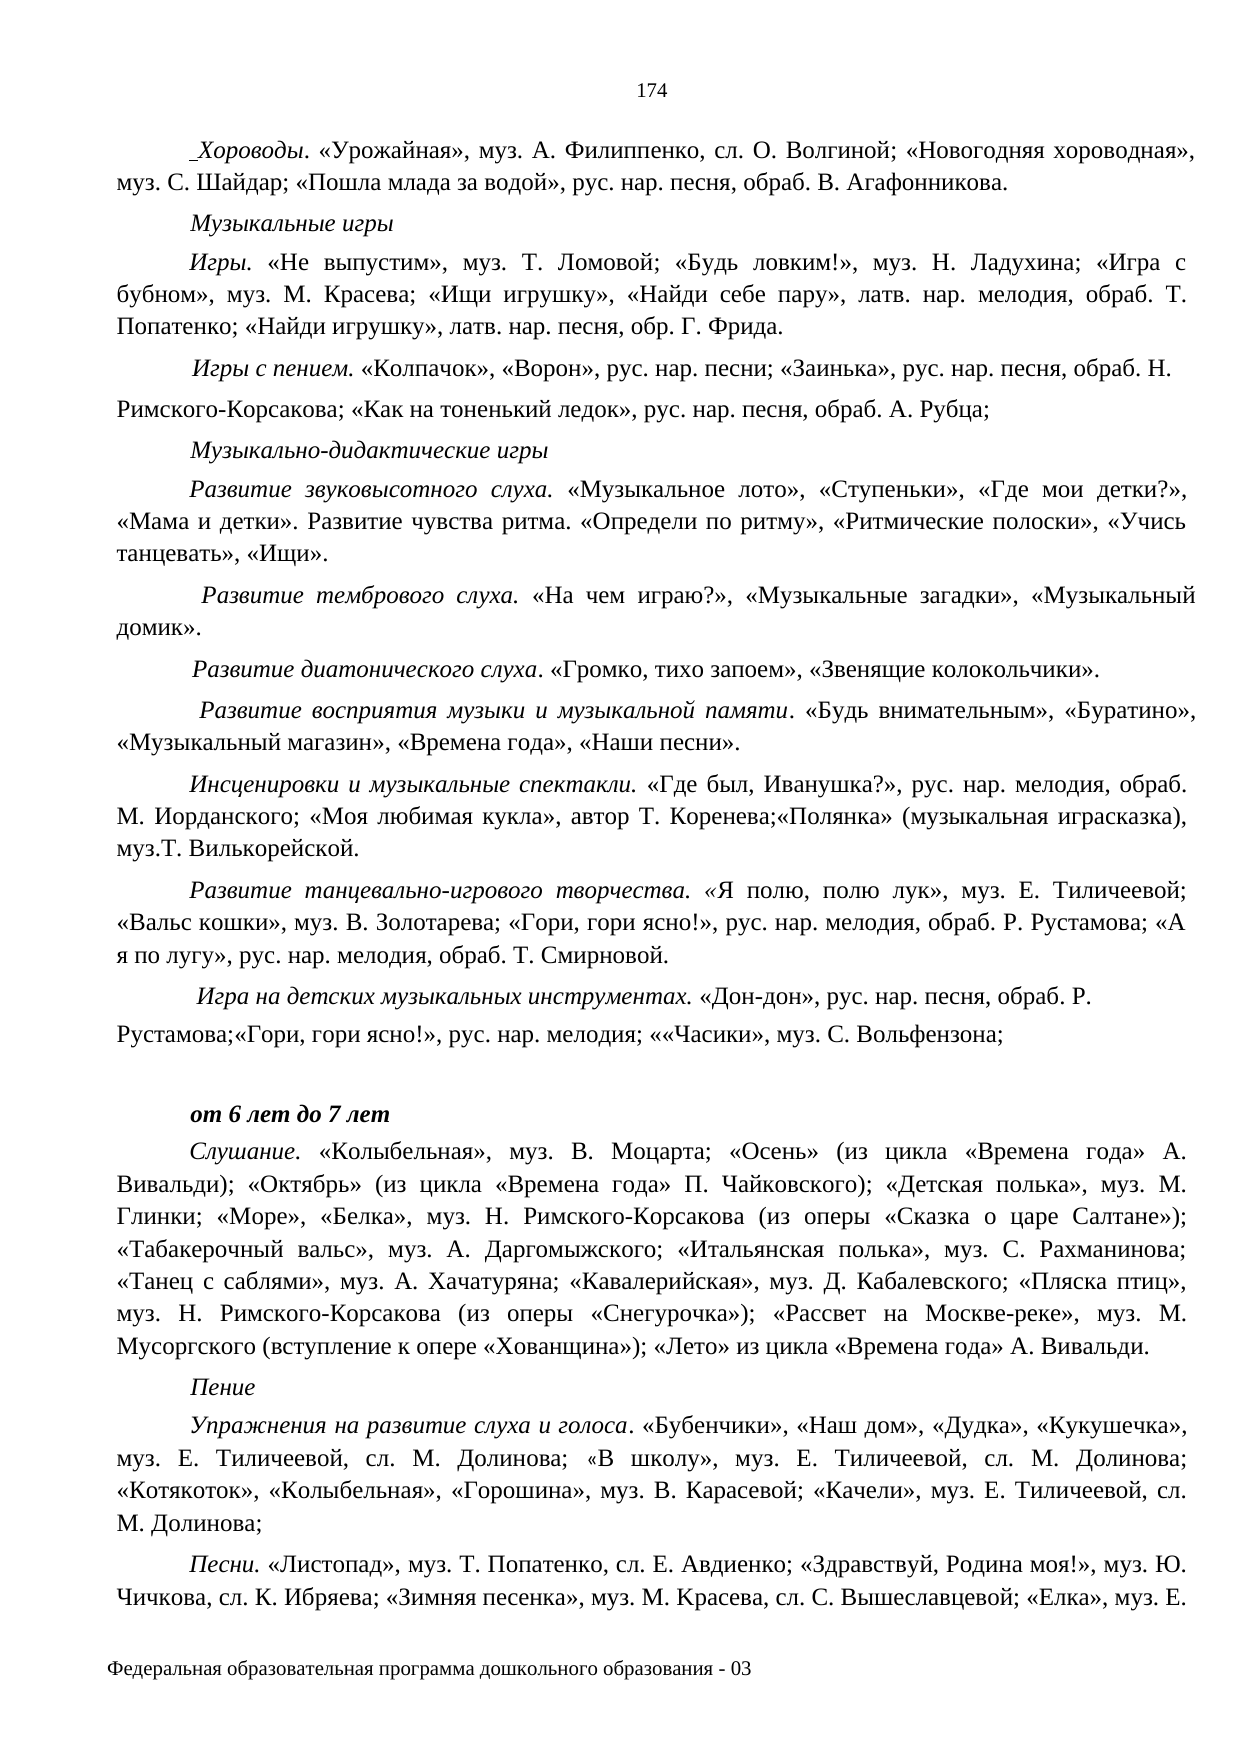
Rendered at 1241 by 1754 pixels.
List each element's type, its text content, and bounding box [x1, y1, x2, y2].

text Хороводы. «Урожайная», муз. А. Филиппенко, сл. О. Волгиной; «Новогодняя хороводная», муз. С. Шайдар; «Пошла млада за водой», рус. нар. песня, обраб. В. Агафонникова. [116, 135, 1196, 196]
text Развитие восприятия музыки и музыкальной памяти. «Будь внимательным», «Буратино», «Музыкальный магазин», «Времена года», «Наши песни». [116, 695, 1196, 756]
text Рустамова;«Гори, гори ясно!», рус. нар. мелодия; ««Часики», муз. С. Вольфензона; [116, 1019, 1196, 1048]
text Упражнения на развитие слуха и голоса. «Бубенчики», «Наш дом», «Дудка», «Кукушечка», муз. Е. Тиличеевой, сл. М. Долинова; «В школу», муз. Е. Тиличеевой, сл. М. Долинова; «Котякоток», «Колыбельная», «Горошина», муз. В. Карасевой; «Качели», муз. Е. Тиличеевой, сл. М. Долинова; [116, 1410, 1188, 1537]
text Игры с пением. «Колпачок», «Ворон», рус. нар. песни; «Заинька», рус. нар. песня, обраб. Н. [192, 353, 1196, 382]
text от 6 лет до 7 лет [190, 1099, 1198, 1127]
text Развитие звуковысотного слуха. «Музыкальное лото», «Ступеньки», «Где мои детки?», «Мама и детки». Развитие чувства ритма. «Определи по ритму», «Ритмические полоски», «Учись танцевать», «Ищи». [116, 474, 1188, 567]
text Развитие танцевально-игрового творчества. «Я полю, полю лук», муз. Е. Тиличеевой; «Вальс кошки», муз. В. Золотарева; «Гори, гори ясно!», рус. нар. мелодия, обраб. Р. Рустамова; «А я по лугу», рус. нар. мелодия, обраб. Т. Смирновой. [116, 875, 1188, 968]
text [116, 1549, 1188, 1610]
text Развитие диатонического слуха. «Громко, тихо запоем», «Звенящие колокольчики». [192, 654, 1196, 682]
text Слушание. «Колыбельная», муз. В. Моцарта; «Осень» (из цикла «Времена года» А. Вивальди); «Октябрь» (из цикла «Времена года» П. Чайковского); «Детская полька», муз. М. Глинки; «Море», «Белка», муз. Н. Римского-Корсакова (из оперы «Сказка о царе Салтане»); «Табакерочный вальс», муз. А. Даргомыжского; «Итальянская полька», муз. С. Рахманинова; «Танец с саблями», муз. А. Хачатуряна; «Кавалерийская», муз. Д. Кабалевского; «Пляска птиц», муз. Н. Римского-Корсакова (из оперы «Снегурочка»); «Рассвет на Москве-реке», муз. М. Мусоргского (вступление к опере «Хованщина»); «Лето» из цикла «Времена года» А. Вивальди. [116, 1136, 1188, 1359]
text Игры. «Не выпустим», муз. Т. Ломовой; «Будь ловким!», муз. Н. Ладухина; «Игра с бубном», муз. М. Красева; «Ищи игрушку», «Найди себе пару», латв. нар. мелодия, обраб. Т. Попатенко; «Найди игрушку», латв. нар. песня, обр. Г. Фрида. [116, 247, 1188, 340]
text Музыкальные игры [190, 208, 1198, 237]
text Игра на детских музыкальных инструментах. «Дон-дон», рус. нар. песня, обраб. Р. [190, 981, 1198, 1010]
text Музыкально-дидактические игры [190, 436, 1198, 464]
text Римского-Корсакова; «Как на тоненький ледок», рус. нар. песня, обраб. А. Рубца; [116, 394, 1196, 423]
text Развитие тембрового слуха. «На чем играю?», «Музыкальные загадки», «Музыкальный домик». [116, 580, 1196, 641]
text Пение [190, 1372, 1198, 1401]
text Инсценировки и музыкальные спектакли. «Где был, Иванушка?», рус. нар. мелодия, обраб. М. Иорданского; «Моя любимая кукла», автор Т. Коренева;«Полянка» (музыкальная играсказка), муз.Т. Вилькорейской. [116, 769, 1188, 862]
